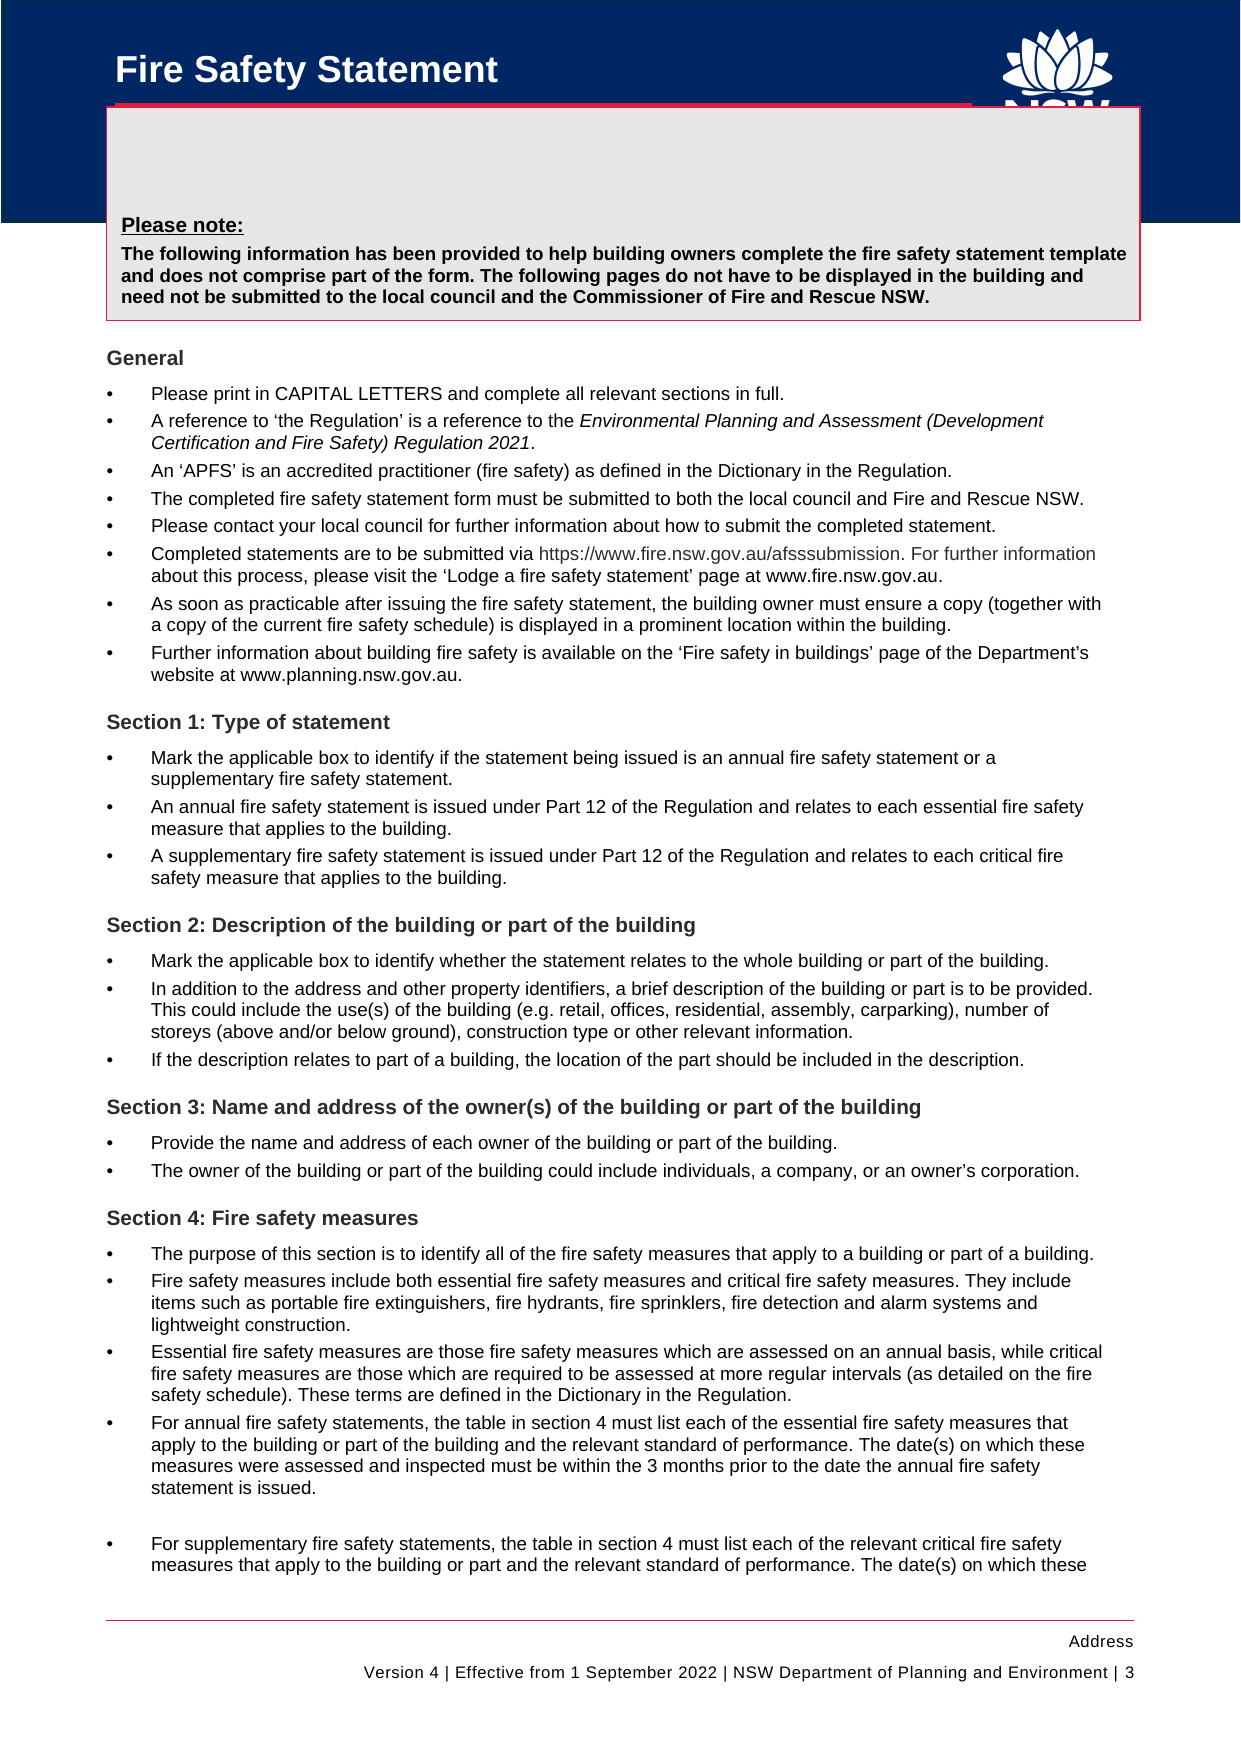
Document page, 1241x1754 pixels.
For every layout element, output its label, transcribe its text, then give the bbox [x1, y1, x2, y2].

subtitle Section 3: Name and address of the owner(s) of the building or part of the building [106, 1095, 1134, 1119]
text • The completed fire safety statement form must be submitted to both the local council and Fire and Rescue NSW. [106, 487, 1134, 509]
list Please print in CAPITAL LETTERS and complete all relevant sections in full. [106, 382, 1134, 404]
subtitle Section 4: Fire safety measures [106, 1206, 1134, 1230]
subtitle Section 2: Description of the building or part of the building [106, 913, 1134, 937]
text • An annual fire safety statement is issued under Part 12 of the Regulation and relates to each essential fire safety measure that applies to the building. [106, 796, 1134, 839]
list If the description relates to part of a building, the location of the part should be included in the description. [106, 1048, 1134, 1070]
picture [1002, 29, 1113, 106]
list A reference to ‘the Regulation’ is a reference to the Environmental Planning and Assessment (Development Certification and Fire Safety) Regulation 2021. [106, 410, 1134, 453]
subtitle General [106, 346, 1134, 370]
list Further information about building fire safety is available on the ‘Fire safety in buildings’ page of the Department’s website at www.planning.nsw.gov.au. [106, 642, 1134, 685]
list Completed statements are to be submitted via https://www.fire.nsw.gov.au/afsssubmission. For further information about this process, please visit the ‘Lodge a fire safety statement’ page at www.fire.nsw.gov.au. [106, 543, 1134, 586]
list Please contact your local council for further information about how to submit the completed statement. [106, 515, 1134, 537]
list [106, 1532, 1134, 1576]
subtitle Section 1: Type of statement [106, 710, 1134, 734]
table_header Please note: The following information has been provided to help building owners complete the fire safety statement template and does not comprise part of the form. The following pages do not have to be displayed in the building and need not be submitted to the local council and the Commissioner of Fire and Rescue NSW. [107, 108, 1139, 320]
text • Mark the applicable box to identify if the statement being issued is an annual fire safety statement or a supplementary fire safety statement. [106, 746, 1134, 789]
list Fire safety measures include both essential fire safety measures and critical fire safety measures. They include items such as portable fire extinguishers, fire hydrants, fire sprinklers, fire detection and alarm systems and lightweight construction. [106, 1270, 1134, 1335]
list Essential fire safety measures are those fire safety measures which are assessed on an annual basis, while critical fire safety measures are those which are required to be assessed at more regular intervals (as detailed on the fire safety schedule). These terms are defined in the Dictionary in the Regulation. [106, 1341, 1134, 1406]
text • Provide the name and address of each owner of the building or part of the building. [106, 1132, 1134, 1153]
list As soon as practicable after issuing the fire safety statement, the building owner must ensure a copy (together with a copy of the current fire safety schedule) is displayed in a prominent location within the building. [106, 592, 1134, 636]
text • The purpose of this section is to identify all of the fire safety measures that apply to a building or part of a building. [106, 1242, 1134, 1264]
list An ‘APFS’ is an accredited practitioner (fire safety) as defined in the Dictionary in the Regulation. [106, 460, 1134, 481]
list For annual fire safety statements, the table in section 4 must list each of the essential fire safety measures that apply to the building or part of the building and the relevant standard of performance. The date(s) on which these measures were assessed and inspected must be within the 3 months prior to the date the annual fire safety statement is issued. [106, 1412, 1134, 1498]
text • A supplementary fire safety statement is issued under Part 12 of the Regulation and relates to each critical fire safety measure that applies to the building. [106, 845, 1134, 888]
text • Mark the applicable box to identify whether the statement relates to the whole building or part of the building. [106, 950, 1134, 971]
text • In addition to the address and other property identifiers, a brief description of the building or part is to be provided. This could include the use(s) of the building (e.g. retail, offices, residential, assembly, carparking), number of storeys (above and/or below ground), construction type or other relevant information. [106, 978, 1134, 1042]
list The owner of the building or part of the building could include individuals, a company, or an owner’s corporation. [106, 1159, 1134, 1181]
